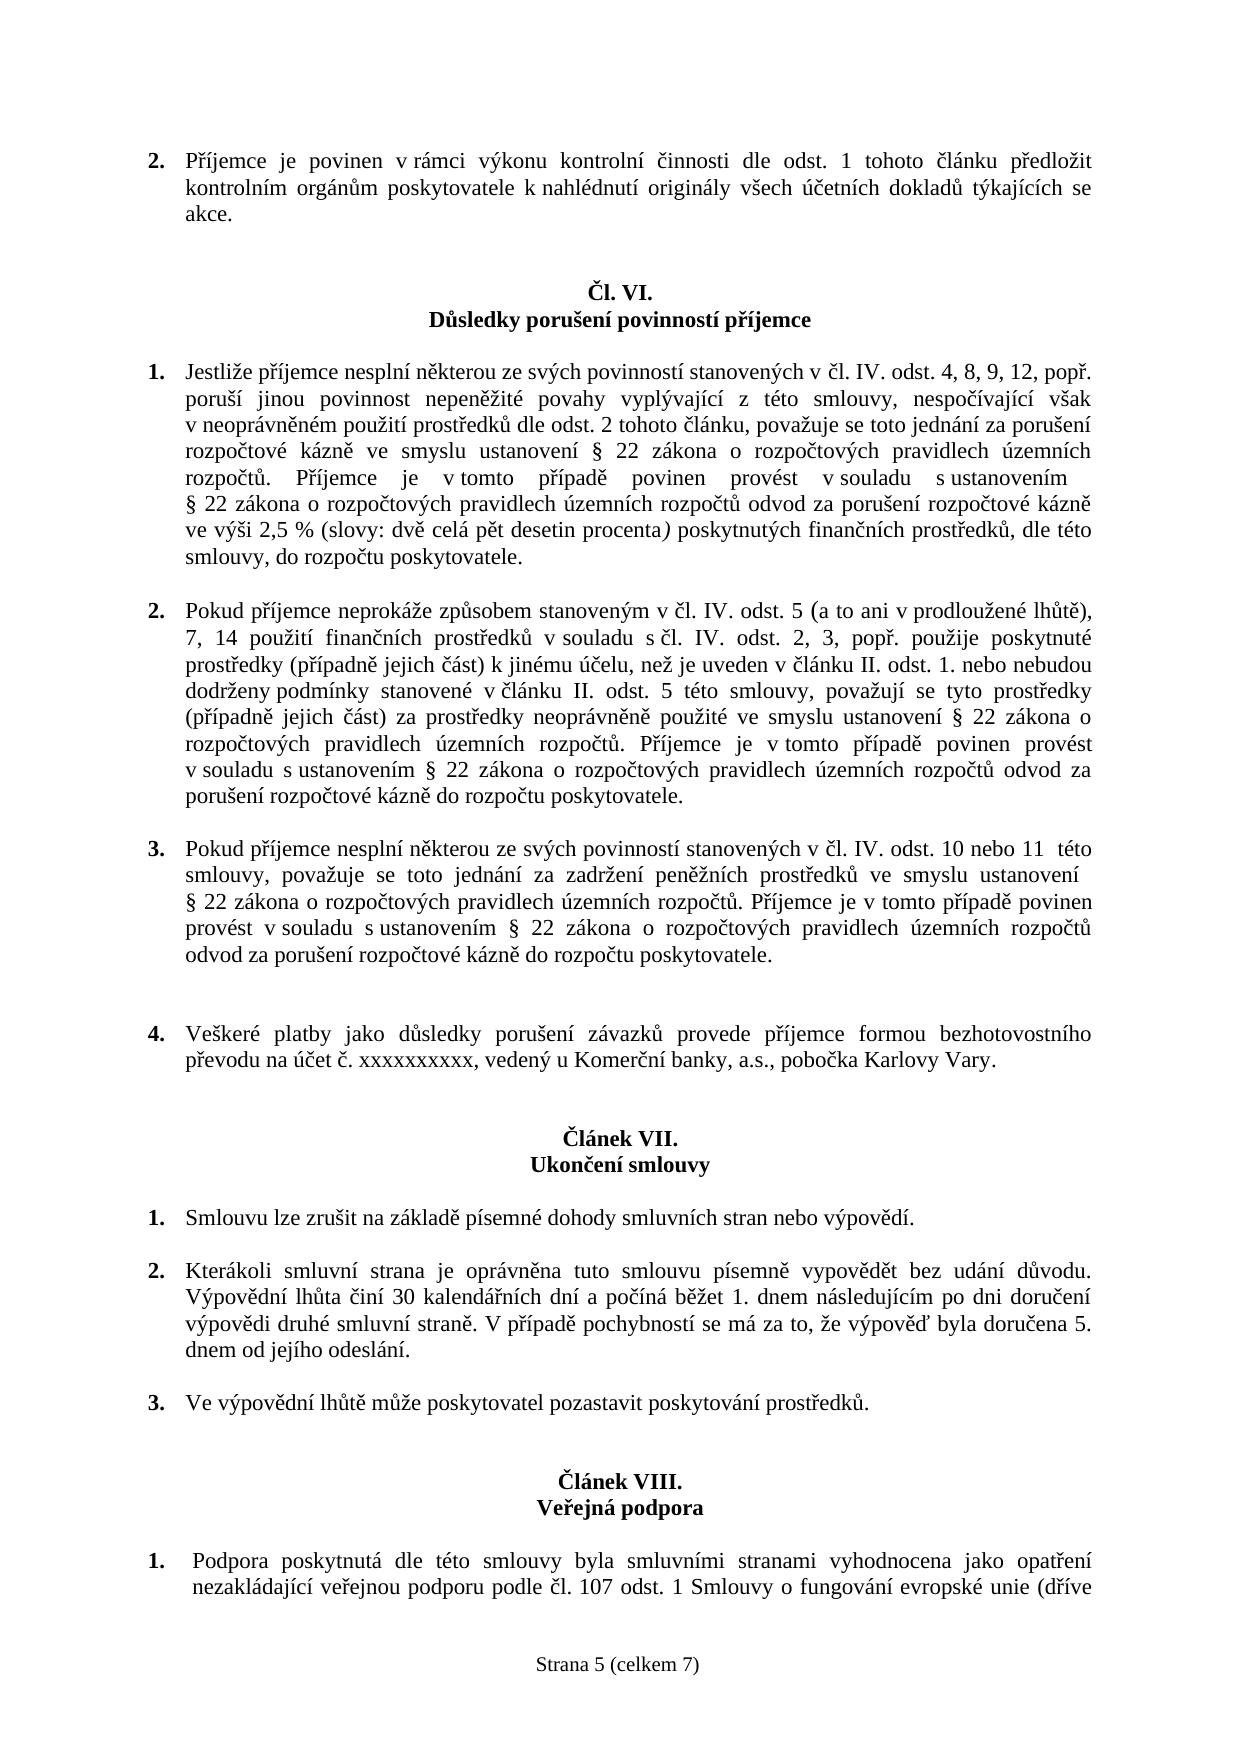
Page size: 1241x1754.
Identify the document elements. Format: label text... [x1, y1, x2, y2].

text Článek VII. [148, 1125, 1093, 1151]
list Veškeré platby jako důsledky porušení závazků provede příjemce formou bezhotovostního převodu na účet č. xxxxxxxxxx, vedený u Komerční banky, a.s., pobočka Karlovy Vary. [148, 1020, 1093, 1072]
text Důsledky porušení povinností příjemce [148, 306, 1093, 332]
list Příjemce je povinen v rámci výkonu kontrolní činnosti dle odst. 1 tohoto článku předložit kontrolním orgánům poskytovatele k nahlédnutí originály všech účetních dokladů týkajících se akce. [148, 148, 1093, 227]
list Pokud příjemce nesplní některou ze svých povinností stanovených v čl. IV. odst. 10 nebo 11 této smlouvy, považuje se toto jednání za zadržení peněžních prostředků ve smyslu ustanovení § 22 zákona o rozpočtových pravidlech územních rozpočtů. Příjemce je v tomto případě povinen provést v souladu s ustanovením § 22 zákona o rozpočtových pravidlech územních rozpočtů odvod za porušení rozpočtové kázně do rozpočtu poskytovatele. [148, 835, 1093, 967]
list Smlouvu lze zrušit na základě písemné dohody smluvních stran nebo výpovědí. [148, 1204, 1093, 1231]
list Ve výpovědní lhůtě může poskytovatel pozastavit poskytování prostředků. [148, 1389, 1093, 1415]
list Pokud příjemce neprokáže způsobem stanoveným v čl. IV. odst. 5 (a to ani v prodloužené lhůtě), 7, 14 použití finančních prostředků v souladu s čl. IV. odst. 2, 3, popř. použije poskytnuté prostředky (případně jejich část) k jinému účelu, než je uveden v článku II. odst. 1. nebo nebudou dodrženy podmínky stanovené v článku II. odst. 5 této smlouvy, považují se tyto prostředky (případně jejich část) za prostředky neoprávněně použité ve smyslu ustanovení § 22 zákona o rozpočtových pravidlech územních rozpočtů. Příjemce je v tomto případě povinen provést v souladu s ustanovením § 22 zákona o rozpočtových pravidlech územních rozpočtů odvod za porušení rozpočtové kázně do rozpočtu poskytovatele. [148, 596, 1093, 809]
text Veřejná podpora [148, 1494, 1093, 1520]
text Ukončení smlouvy [148, 1151, 1093, 1178]
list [148, 1547, 1093, 1599]
list Kterákoli smluvní strana je oprávněna tuto smlouvu písemně vypovědět bez udání důvodu. Výpovědní lhůta činí 30 kalendářních dní a počíná běžet 1. dnem následujícím po dni doručení výpovědi druhé smluvní straně. V případě pochybností se má za to, že výpověď byla doručena 5. dnem od jejího odeslání. [148, 1257, 1093, 1362]
text Článek VIII. [148, 1468, 1093, 1494]
text Čl. VI. [148, 279, 1093, 306]
list Jestliže příjemce nesplní některou ze svých povinností stanovených v čl. IV. odst. 4, 8, 9, 12, popř. poruší jinou povinnost nepeněžité povahy vyplývající z této smlouvy, nespočívající však v neoprávněném použití prostředků dle odst. 2 tohoto článku, považuje se toto jednání za porušení rozpočtové kázně ve smyslu ustanovení § 22 zákona o rozpočtových pravidlech územních rozpočtů. Příjemce je v tomto případě povinen provést v souladu s ustanovením § 22 zákona o rozpočtových pravidlech územních rozpočtů odvod za porušení rozpočtové kázně ve výši 2,5 % (slovy: dvě celá pět desetin procenta) poskytnutých finančních prostředků, dle této smlouvy, do rozpočtu poskytovatele. [148, 358, 1093, 569]
